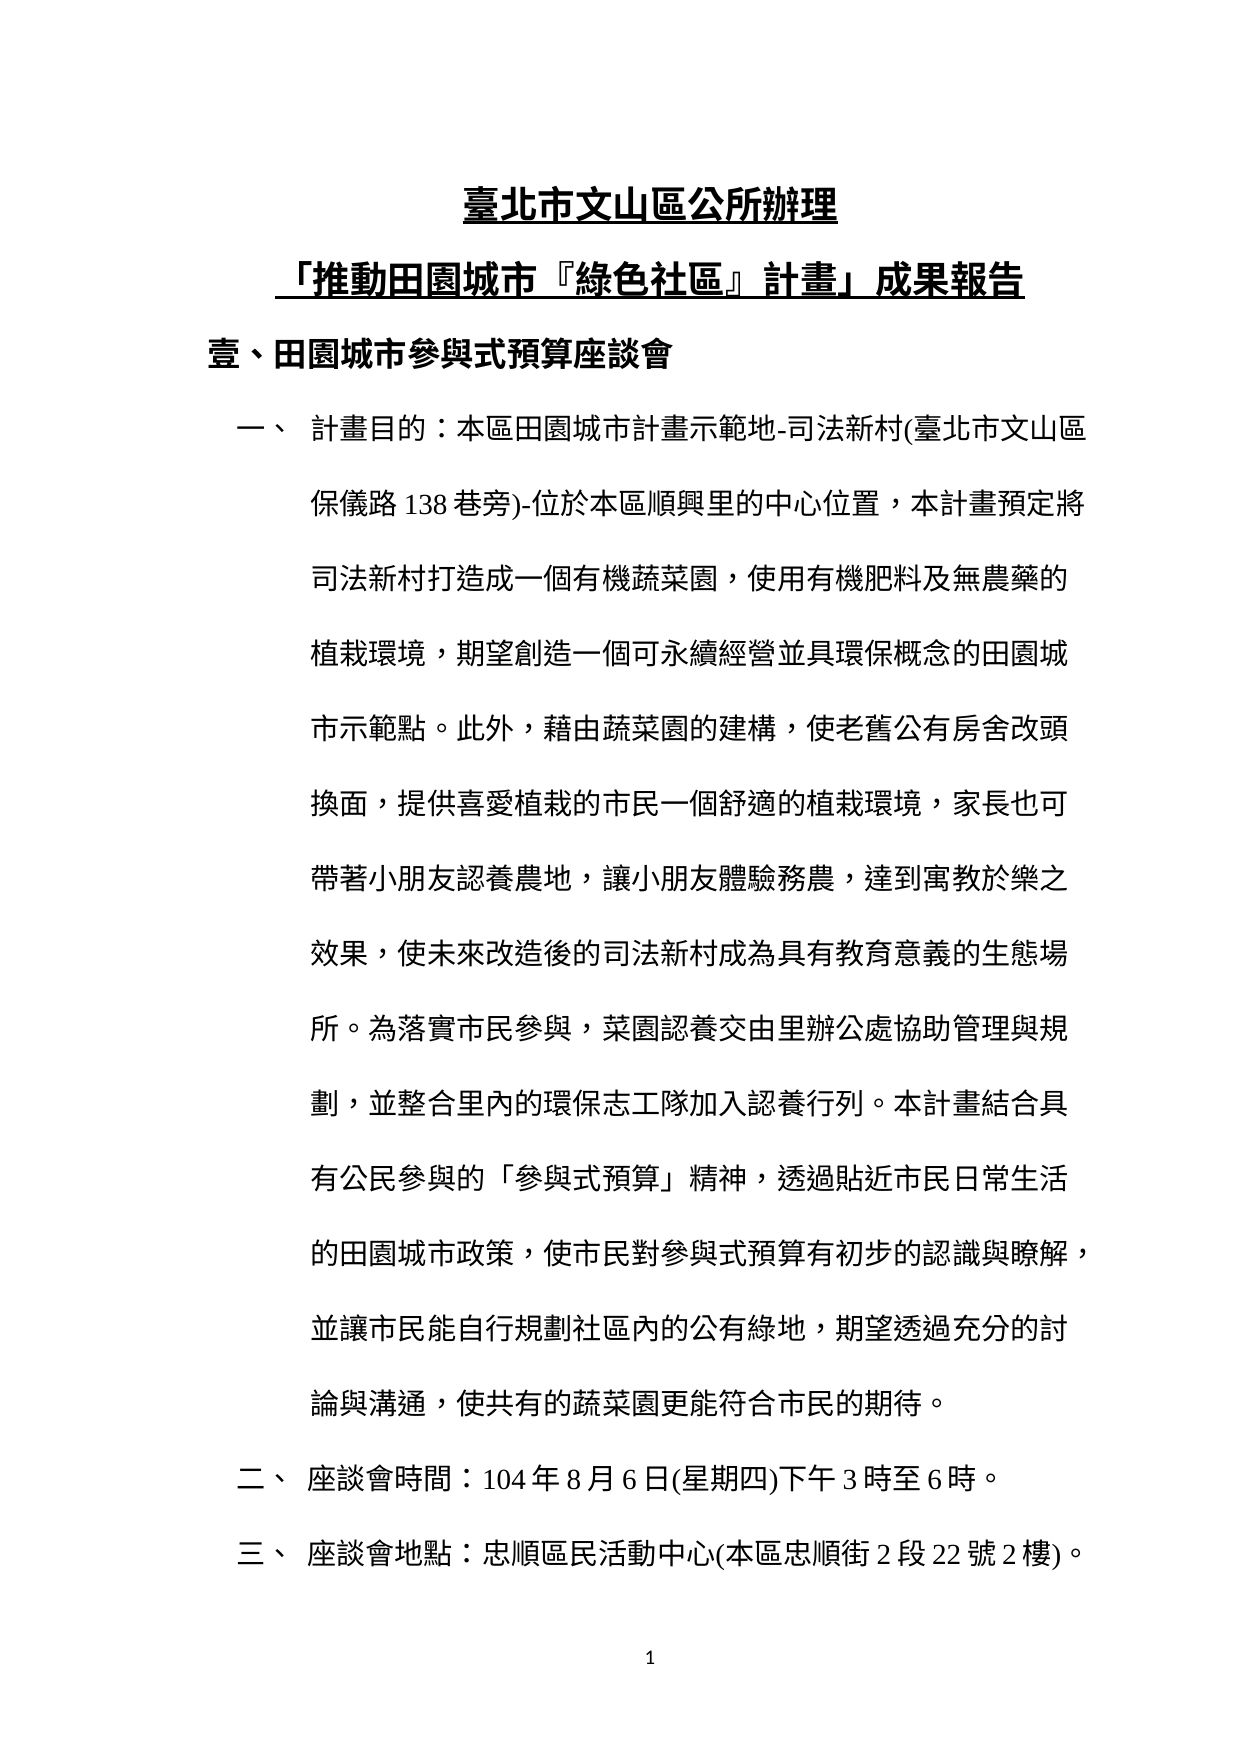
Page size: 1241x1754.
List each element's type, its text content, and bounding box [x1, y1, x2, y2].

text 壹、田園城市參與式預算座談會 [207, 314, 1092, 389]
text 臺北市文山區公所辦理 [207, 164, 1092, 239]
text 「推動田園城市『綠色社區』計畫」成果報告 [207, 239, 1092, 314]
list 座談會時間：104年8月6日(星期四)下午3時至6時。 [236, 1439, 1092, 1514]
list 座談會地點：忠順區民活動中心(本區忠順街2段22號2樓)。 [236, 1514, 1092, 1589]
list 計畫目的：本區田園城市計畫示範地-司法新村(臺北市文山區保儀路138巷旁)-位於本區順興里的中心位置，本計畫預定將司法新村打造成一個有機蔬菜園，使用有機肥料及無農藥的植栽環境，期望創造一個可永續經營並具環保概念的田園城市示範點。此外，藉由蔬菜園的建構，使老舊公有房舍改頭換面，提供喜愛植栽的市民一個舒適的植栽環境，家長也可帶著小朋友認養農地，讓小朋友體驗務農，達到寓教於樂之效果，使未來改造後的司法新村成為具有教育意義的生態場所。為落實市民參與，菜園認養交由里辦公處協助管理與規劃，並整合里內的環保志工隊加入認養行列。本計畫結合具有公民參與的「參與式預算」精神，透過貼近市民日常生活的田園城市政策，使市民對參與式預算有初步的認識與瞭解，並讓市民能自行規劃社區內的公有綠地，期望透過充分的討論與溝通，使共有的蔬菜園更能符合市民的期待。 [236, 389, 1092, 1439]
